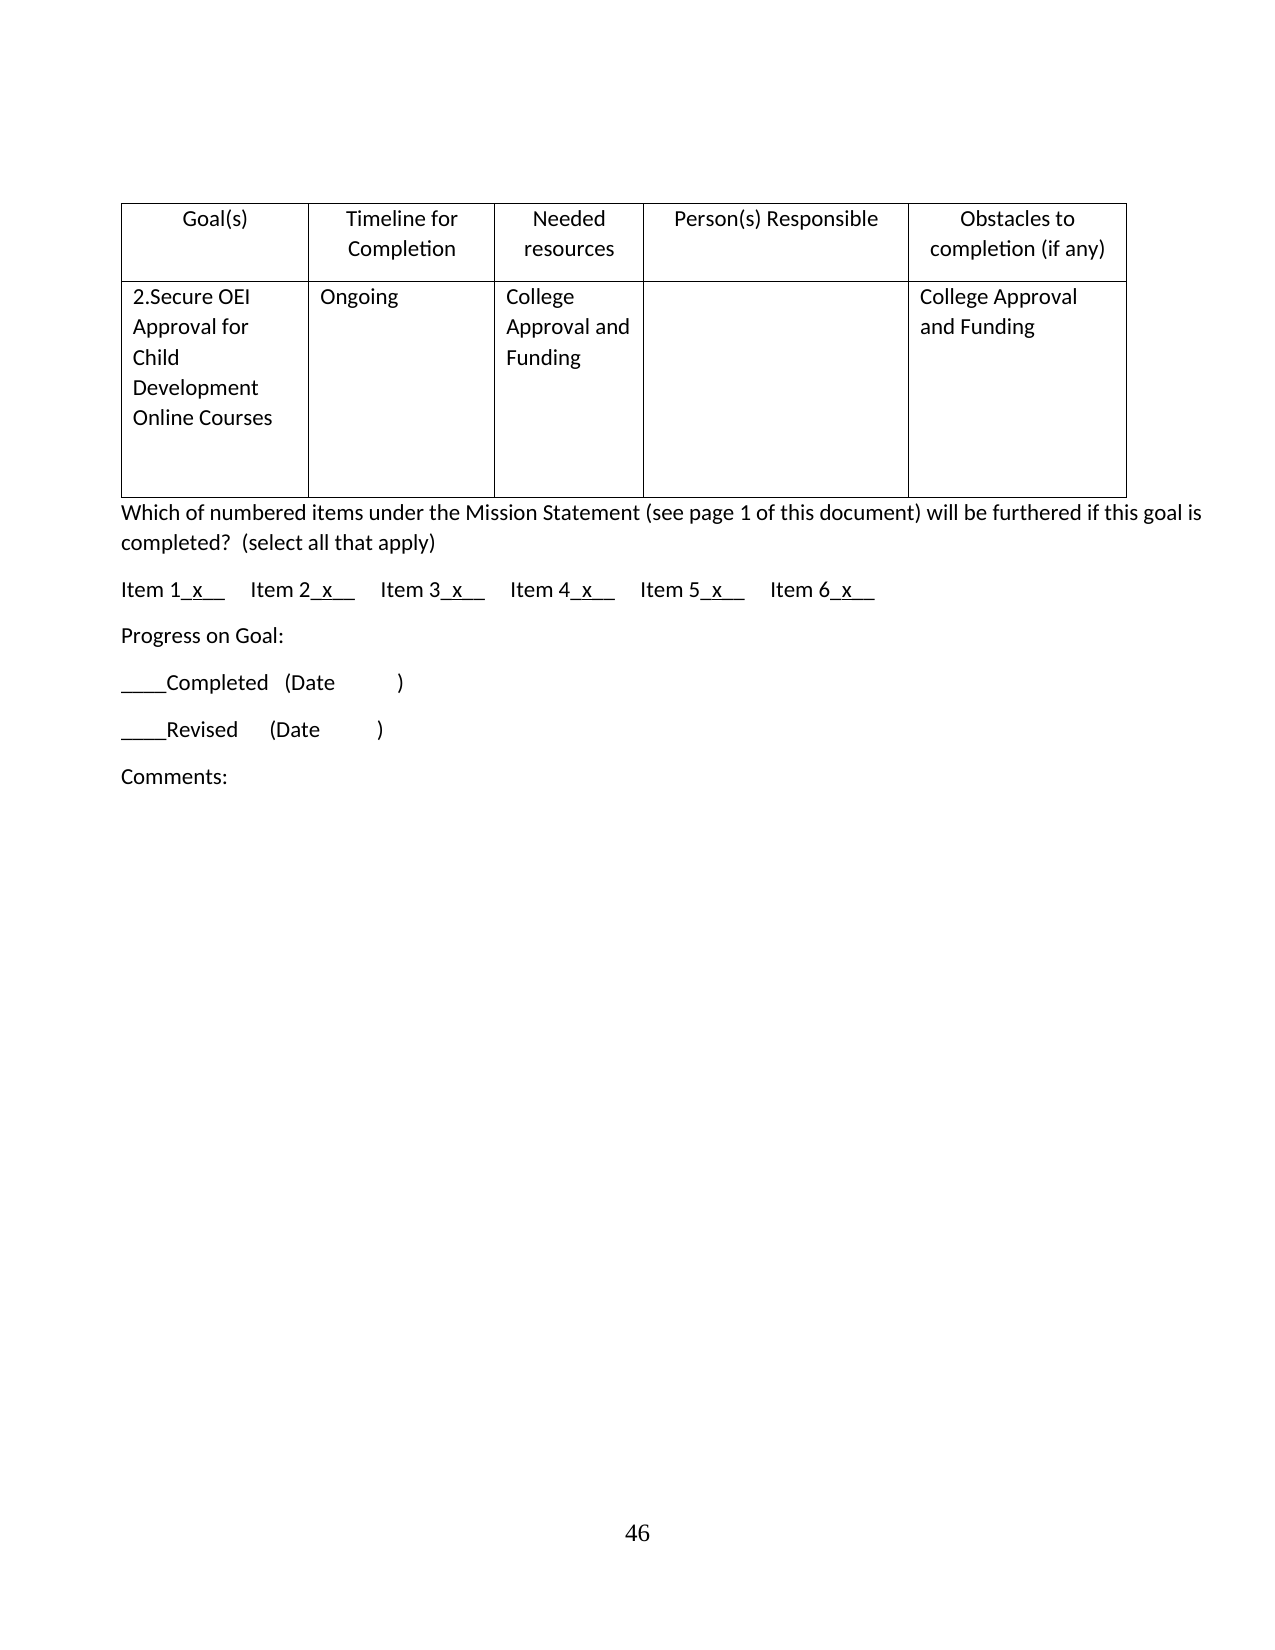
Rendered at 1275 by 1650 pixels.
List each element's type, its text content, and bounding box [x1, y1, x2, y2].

table_header Person(s) Responsible [644, 204, 908, 281]
table_cell Ongoing [309, 282, 494, 497]
table_cell [644, 282, 908, 497]
table_header Timeline for Completion [309, 204, 494, 281]
table_header Obstacles to completion (if any) [909, 204, 1126, 281]
text ____Completed (Date ) [121, 668, 1219, 697]
table_cell College Approval and Funding [909, 282, 1126, 497]
table_cell College Approval and Funding [495, 282, 643, 497]
text Progress on Goal: [121, 622, 1219, 650]
text ____Revised (Date ) [121, 715, 1219, 743]
table_header Needed resources [495, 204, 643, 281]
text Item 1_x__ Item 2_x__ Item 3_x__ Item 4_x__ Item 5_x__ Item 6_x__ [121, 575, 1219, 603]
text Which of numbered items under the Mission Statement (see page 1 of this document) will be furthered if this goal is completed? (select all that apply) [121, 498, 1219, 556]
table_cell 2.Secure OEI Approval for Child Development Online Courses [122, 282, 308, 497]
text Comments: [121, 762, 1219, 790]
table_header Goal(s) [122, 204, 308, 281]
